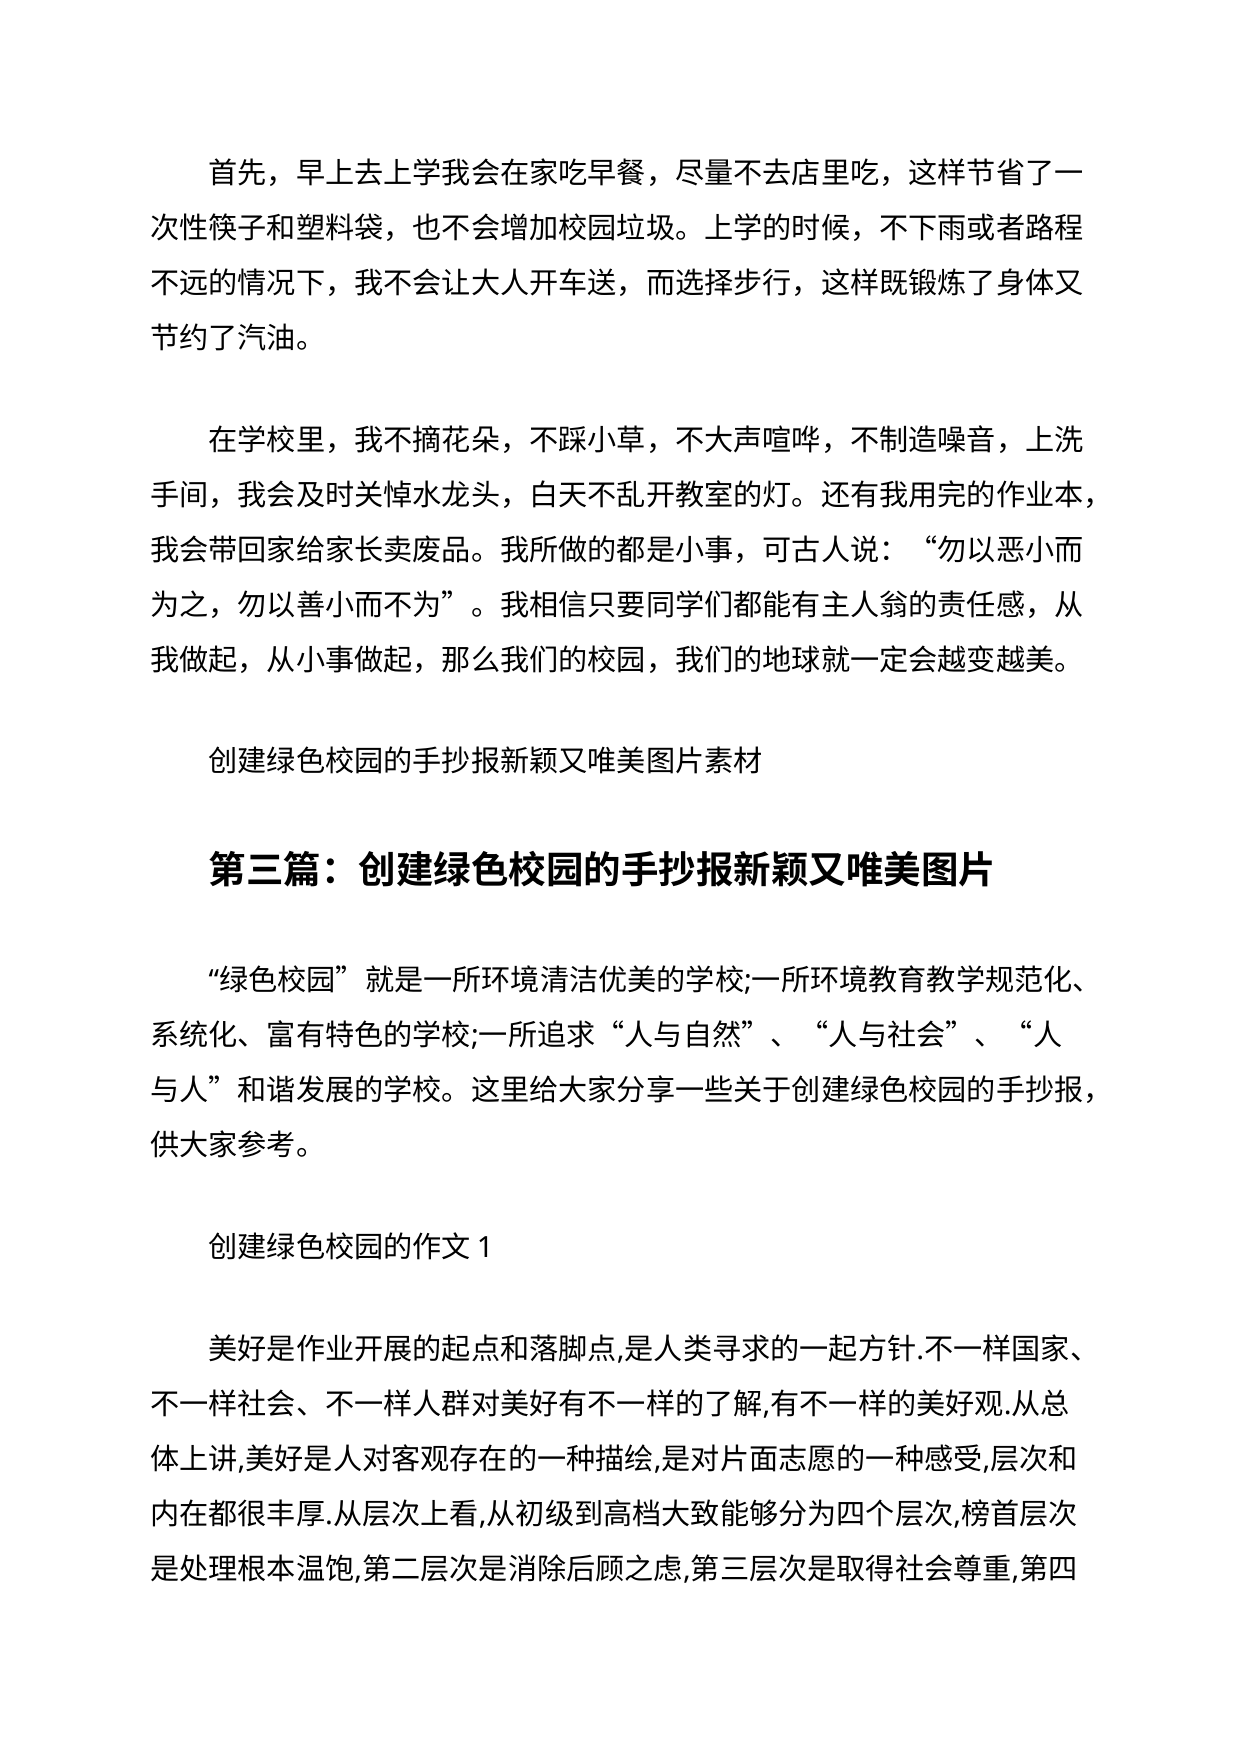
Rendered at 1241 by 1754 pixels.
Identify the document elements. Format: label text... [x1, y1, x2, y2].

text 在学校里，我不摘花朵，不踩小草，不大声喧哗，不制造噪音，上洗手间，我会及时关悼水龙头，白天不乱开教室的灯。还有我用完的作业本，我会带回家给家长卖废品。我所做的都是小事，可古人说：“勿以恶小而为之，勿以善小而不为”。我相信只要同学们都能有主人翁的责任感，从我做起，从小事做起，那么我们的校园，我们的地球就一定会越变越美。 [150, 416, 1090, 678]
text 首先，早上去上学我会在家吃早餐，尽量不去店里吃，这样节省了一次性筷子和塑料袋，也不会增加校园垃圾。上学的时候，不下雨或者路程不远的情况下，我不会让大人开车送，而选择步行，这样既锻炼了身体又节约了汽油。 [150, 150, 1090, 357]
text 创建绿色校园的手抄报新颖又唯美图片素材 [150, 738, 1090, 780]
text 第三篇：创建绿色校园的手抄报新颖又唯美图片 [150, 839, 1090, 894]
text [150, 1326, 1090, 1588]
text 创建绿色校园的作文1 [150, 1224, 1090, 1266]
text “绿色校园”就是一所环境清洁优美的学校;一所环境教育教学规范化、系统化、富有特色的学校;一所追求“人与自然”、“人与社会”、“人与人”和谐发展的学校。这里给大家分享一些关于创建绿色校园的手抄报，供大家参考。 [150, 957, 1090, 1164]
